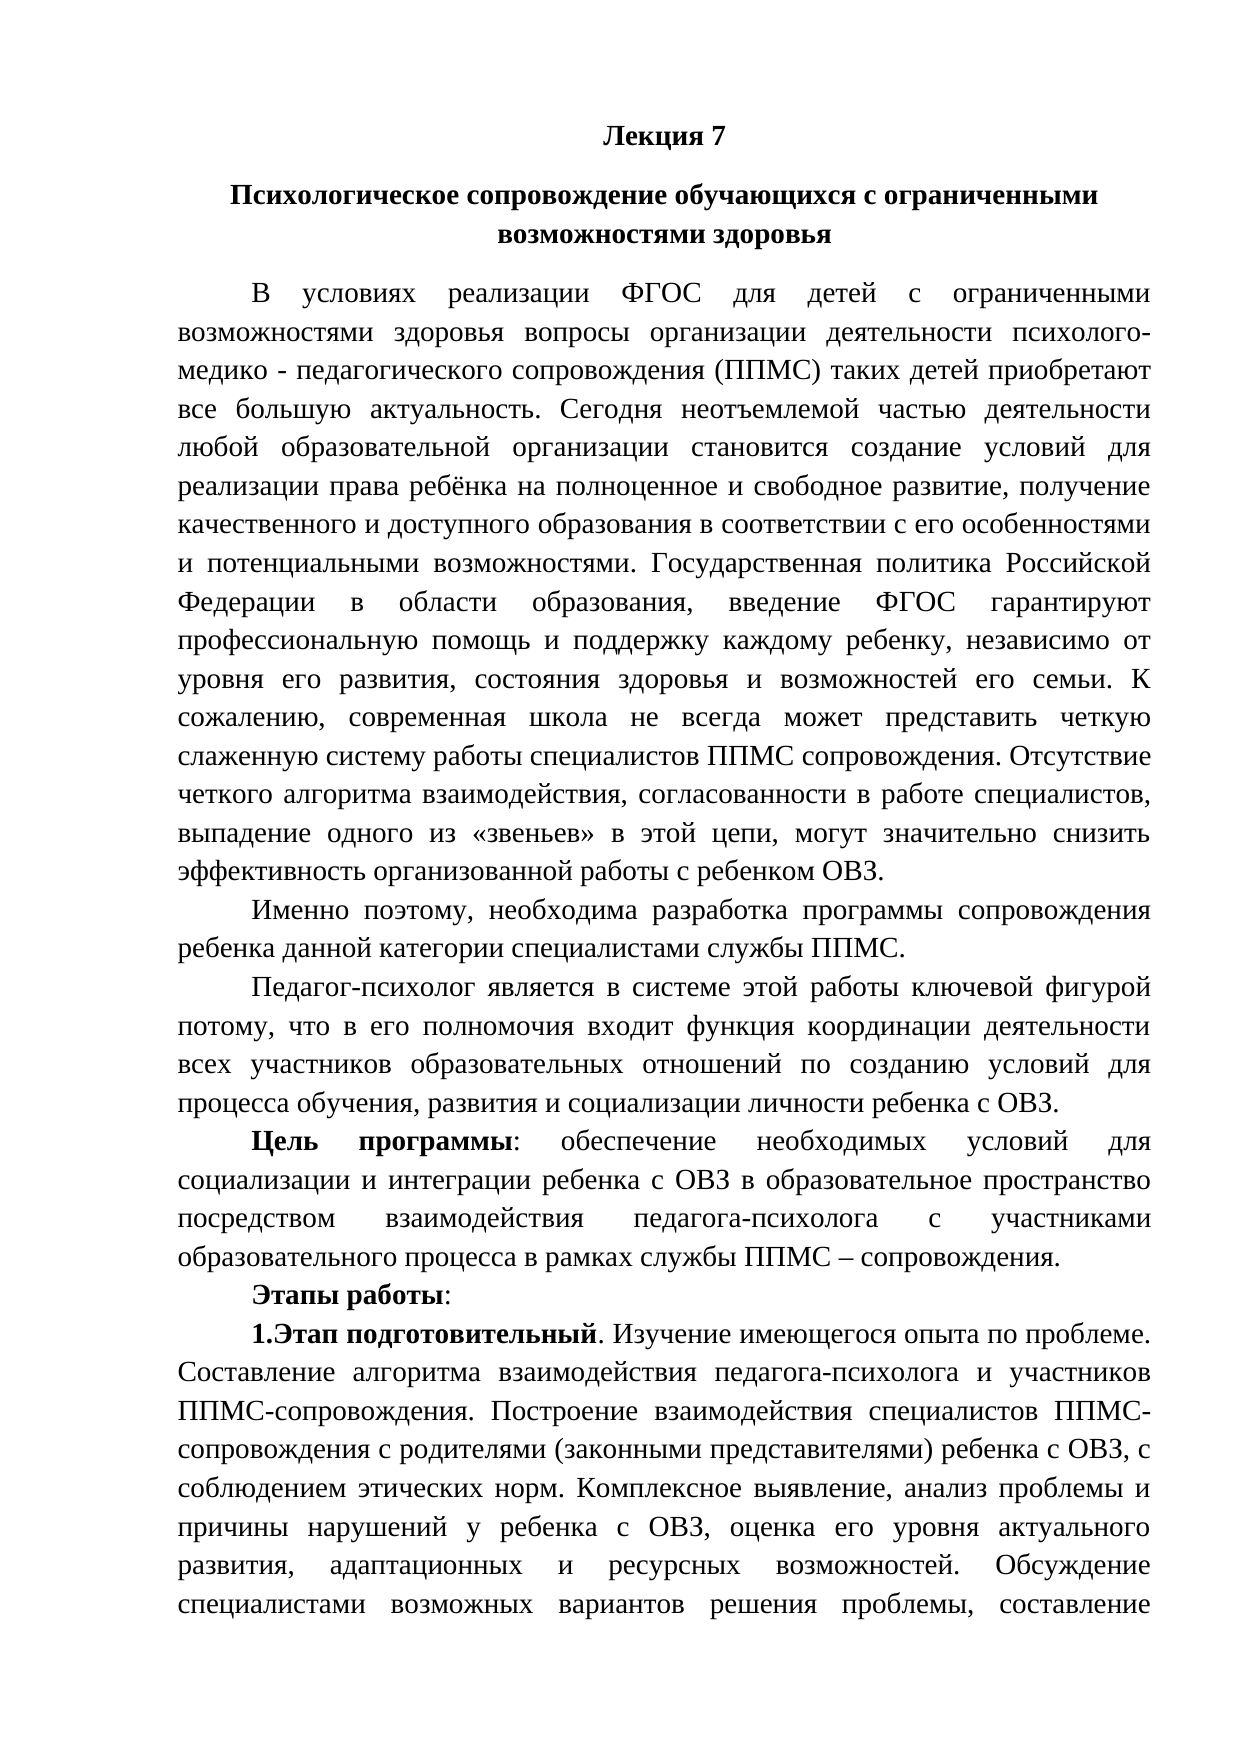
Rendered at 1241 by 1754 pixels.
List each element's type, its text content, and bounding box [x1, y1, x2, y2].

text В условиях реализации ФГОС для детей с ограниченными возможностями здоровья вопросы организации деятельности психолого- медико - педагогического сопровождения (ППМС) таких детей приобретают все большую актуальность. Сегодня неотъемлемой частью деятельности любой образовательной организации становится создание условий для реализации права ребёнка на полноценное и свободное развитие, получение качественного и доступного образования в соответствии с его особенностями и потенциальными возможностями. Государственная политика Российской Федерации в области образования, введение ФГОС гарантируют профессиональную помощь и поддержку каждому ребенку, независимо от уровня его развития, состояния здоровья и возможностей его семьи. К сожалению, современная школа не всегда может представить четкую слаженную систему работы специалистов ППМС сопровождения. Отсутствие четкого алгоритма взаимодействия, согласованности в работе специалистов, выпадение одного из «звеньев» в этой цепи, могут значительно снизить эффективность организованной работы с ребенком ОВЗ. [177, 275, 1152, 887]
text Цель программы: обеспечение необходимых условий для социализации и интеграции ребенка с ОВЗ в образовательное пространство посредством взаимодействия педагога-психолога с участниками образовательного процесса в рамках службы ППМС – сопровождения. [177, 1123, 1152, 1272]
text Лекция 7 [177, 118, 1152, 152]
text Именно поэтому, необходима разработка программы сопровождения ребенка данной категории специалистами службы ППМС. [177, 892, 1152, 964]
text Этапы работы: [177, 1277, 1152, 1311]
text Психологическое сопровождение обучающихся с ограниченными возможностями здоровья [177, 177, 1152, 249]
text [177, 1316, 1152, 1619]
text Педагог-психолог является в системе этой работы ключевой фигурой потому, что в его полномочия входит функция координации деятельности всех участников образовательных отношений по созданию условий для процесса обучения, развития и социализации личности ребенка с ОВЗ. [177, 969, 1152, 1118]
